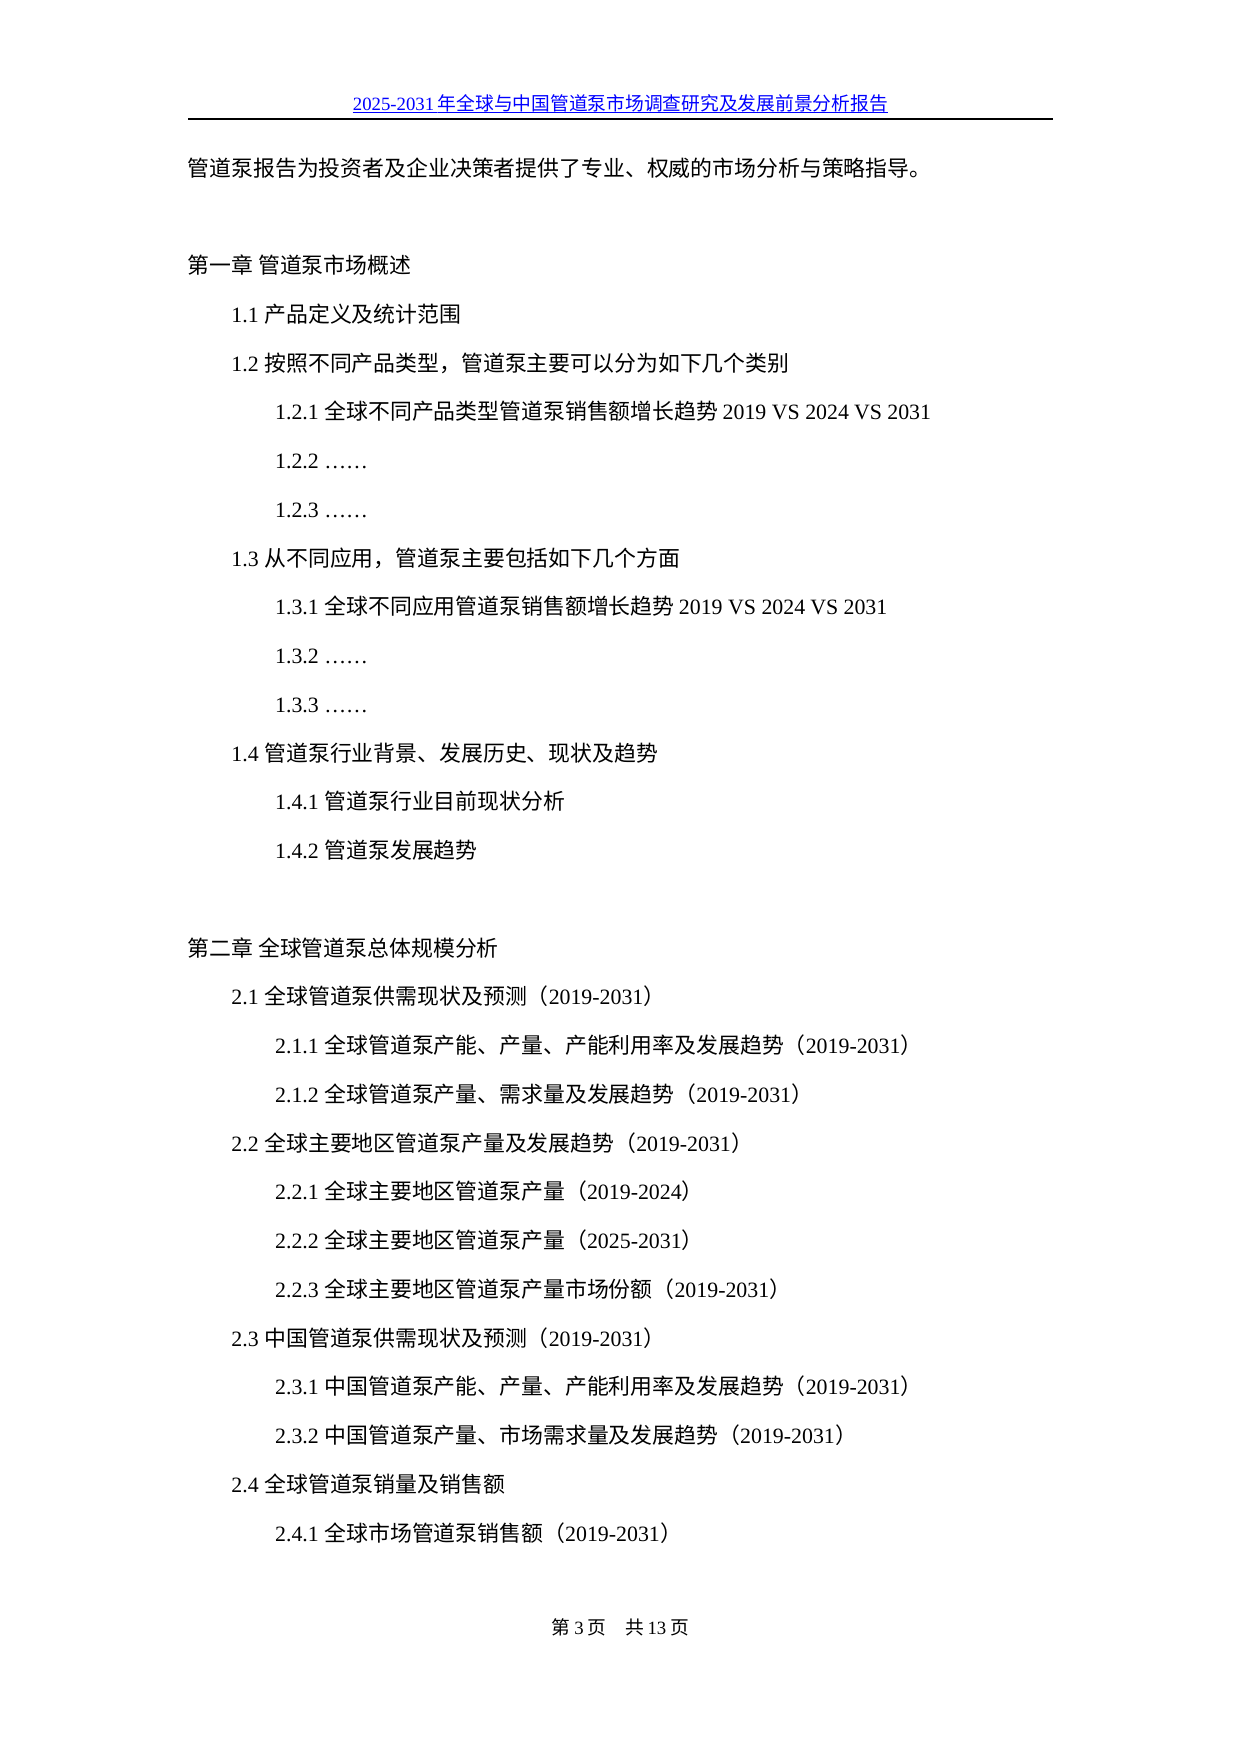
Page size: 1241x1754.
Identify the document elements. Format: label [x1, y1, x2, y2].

text [187, 150, 1053, 1548]
